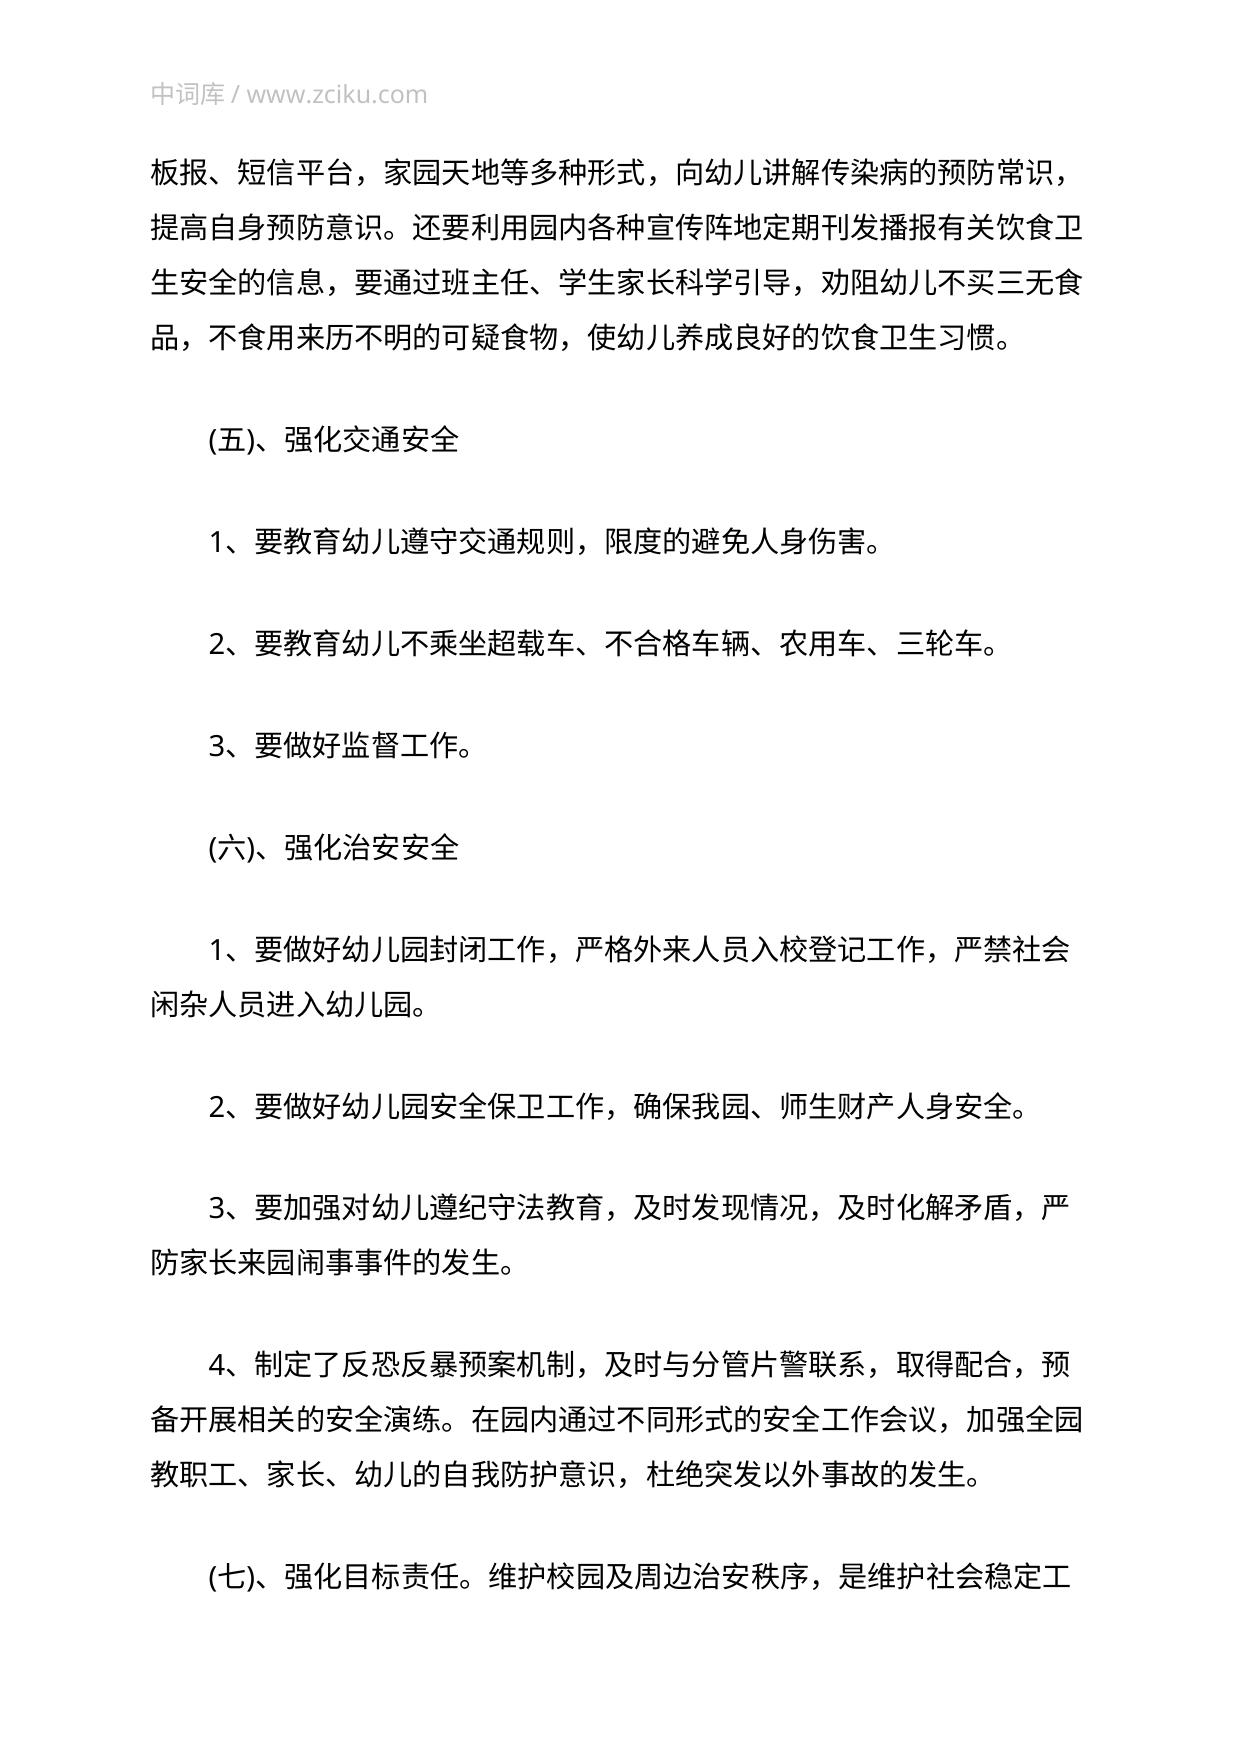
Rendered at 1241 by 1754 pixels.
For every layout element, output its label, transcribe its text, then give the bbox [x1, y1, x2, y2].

text (六)、强化治安安全 [150, 824, 1090, 867]
text 1、要做好幼儿园封闭工作，严格外来人员入校登记工作，严禁社会闲杂人员进入幼儿园。 [150, 926, 1090, 1024]
text (五)、强化交通安全 [150, 416, 1090, 459]
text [150, 1553, 1090, 1596]
text 2、要教育幼儿不乘坐超载车、不合格车辆、农用车、三轮车。 [150, 620, 1090, 663]
text 3、要加强对幼儿遵纪守法教育，及时发现情况，及时化解矛盾，严防家长来园闹事事件的发生。 [150, 1185, 1090, 1282]
text 1、要教育幼儿遵守交通规则，限度的避免人身伤害。 [150, 518, 1090, 561]
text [150, 150, 1090, 357]
text 2、要做好幼儿园安全保卫工作，确保我园、师生财产人身安全。 [150, 1083, 1090, 1126]
text 3、要做好监督工作。 [150, 722, 1090, 765]
text 4、制定了反恐反暴预案机制，及时与分管片警联系，取得配合，预备开展相关的安全演练。在园内通过不同形式的安全工作会议，加强全园教职工、家长、幼儿的自我防护意识，杜绝突发以外事故的发生。 [150, 1342, 1090, 1494]
